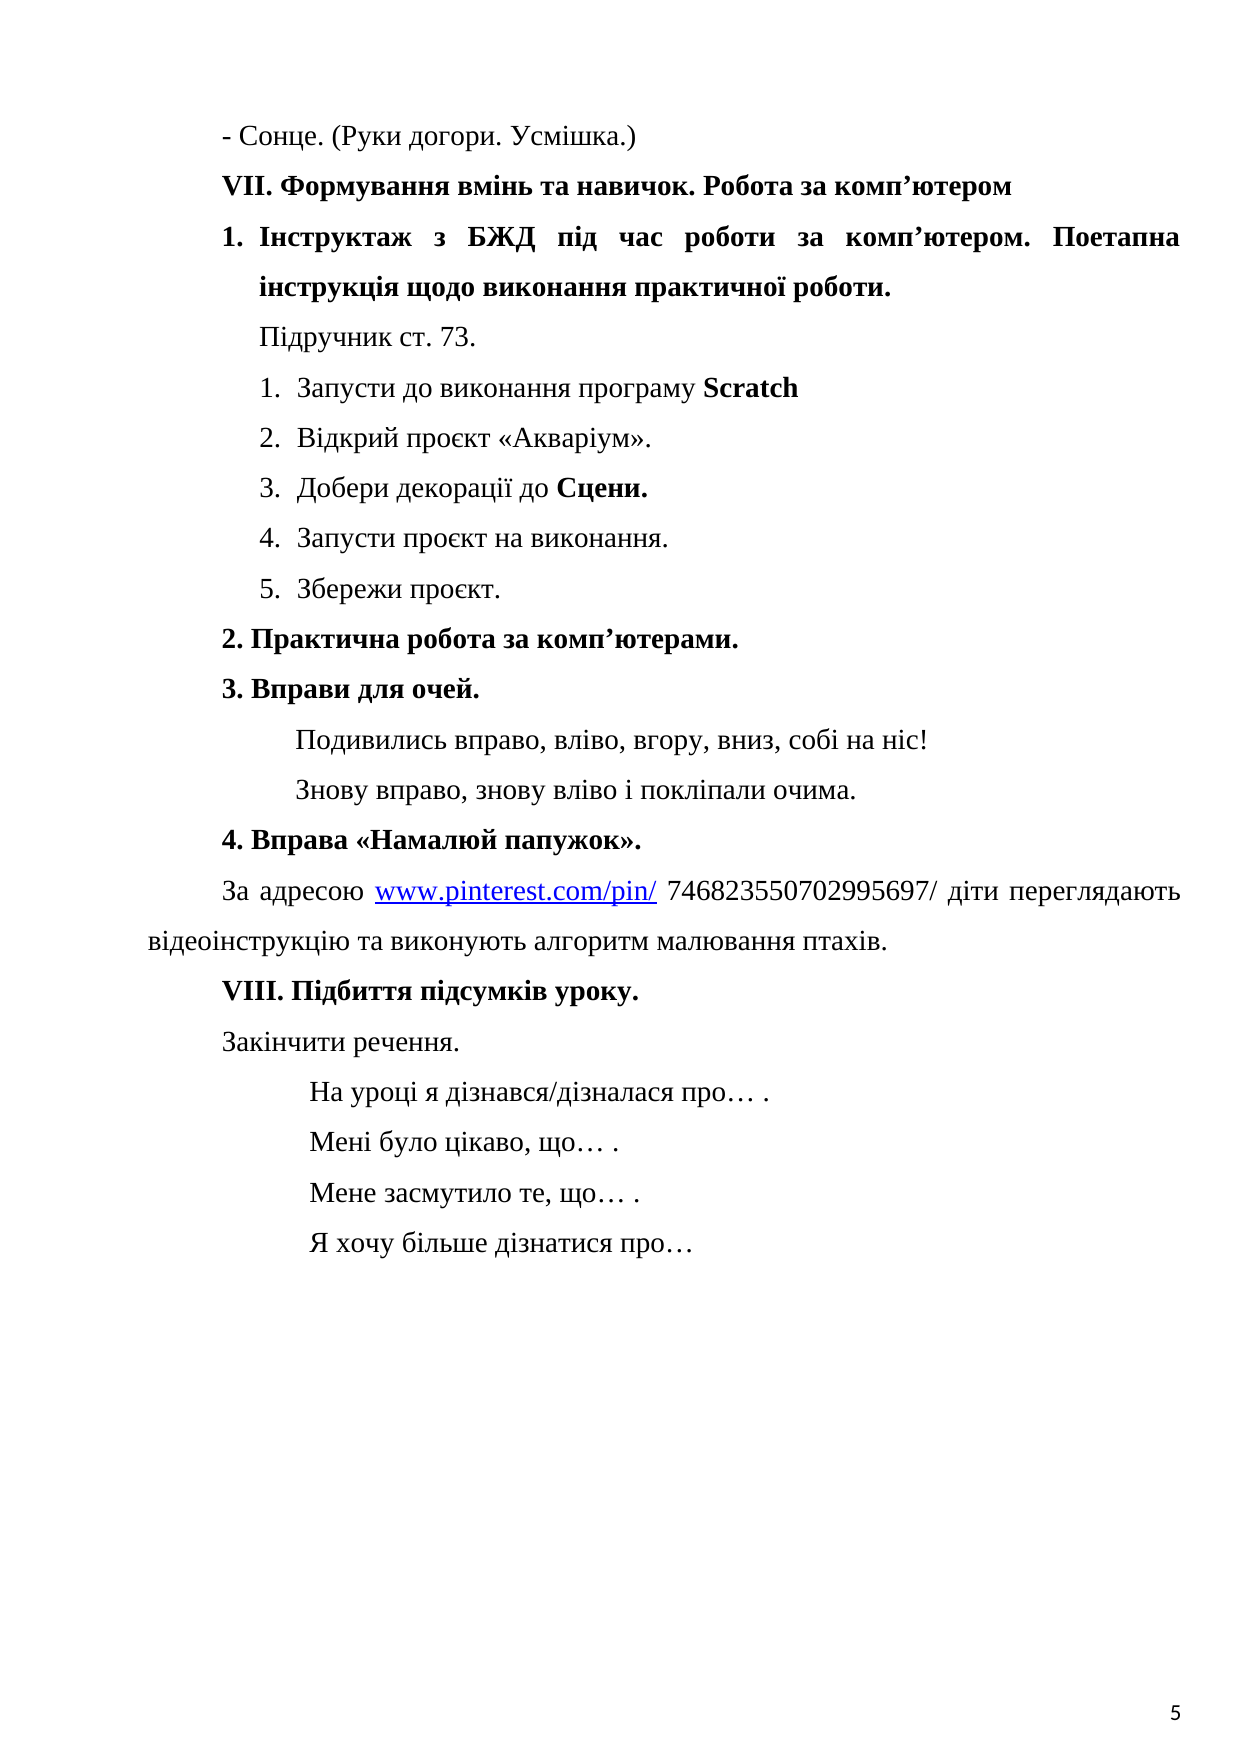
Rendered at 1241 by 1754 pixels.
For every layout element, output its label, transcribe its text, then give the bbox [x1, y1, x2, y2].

text Мені було цікаво, що… . [148, 1124, 1181, 1158]
text - Сонце. (Руки догори. Усмішка.) [148, 118, 1181, 152]
list Запусти до виконання програму Scratch [259, 370, 1181, 403]
text Я хочу більше дізнатися про… [148, 1225, 1181, 1258]
list Добери декорації до Сцени. [259, 470, 1181, 504]
text 2. Практична робота за комп’ютерами. [148, 621, 1181, 655]
list Інструктаж з БЖД під час роботи за комп’ютером. Поетапна інструкція щодо виконання практичної роботи. [221, 219, 1181, 303]
text За адресою www.pinterest.com/pin/ 746823550702995697/ діти переглядають відеоінструкцію та виконують алгоритм малювання птахів. [148, 873, 1181, 957]
list Запусти проєкт на виконання. [259, 521, 1181, 554]
text VІІ. Формування вмінь та навичок. Робота за комп’ютером [148, 168, 1181, 202]
text Подивились вправо, вліво, вгору, вниз, собі на ніс! [221, 722, 1181, 755]
list Підручник ст. 73. [185, 319, 1181, 353]
text Закінчити речення. [148, 1024, 1181, 1057]
list Відкрий проєкт «Акваріум». [259, 420, 1181, 453]
text На уроці я дізнався/дізналася про… . [148, 1074, 1181, 1108]
list Збережи проєкт. [259, 571, 1181, 604]
text VІІІ. Підбиття підсумків уроку. [148, 973, 1181, 1007]
text 4. Вправа «Намалюй папужок». [148, 822, 1181, 856]
text Знову вправо, знову вліво і покліпали очима. [221, 772, 1181, 806]
text 3. Вправи для очей. [148, 672, 1181, 705]
text Мене засмутило те, що… . [148, 1175, 1181, 1208]
